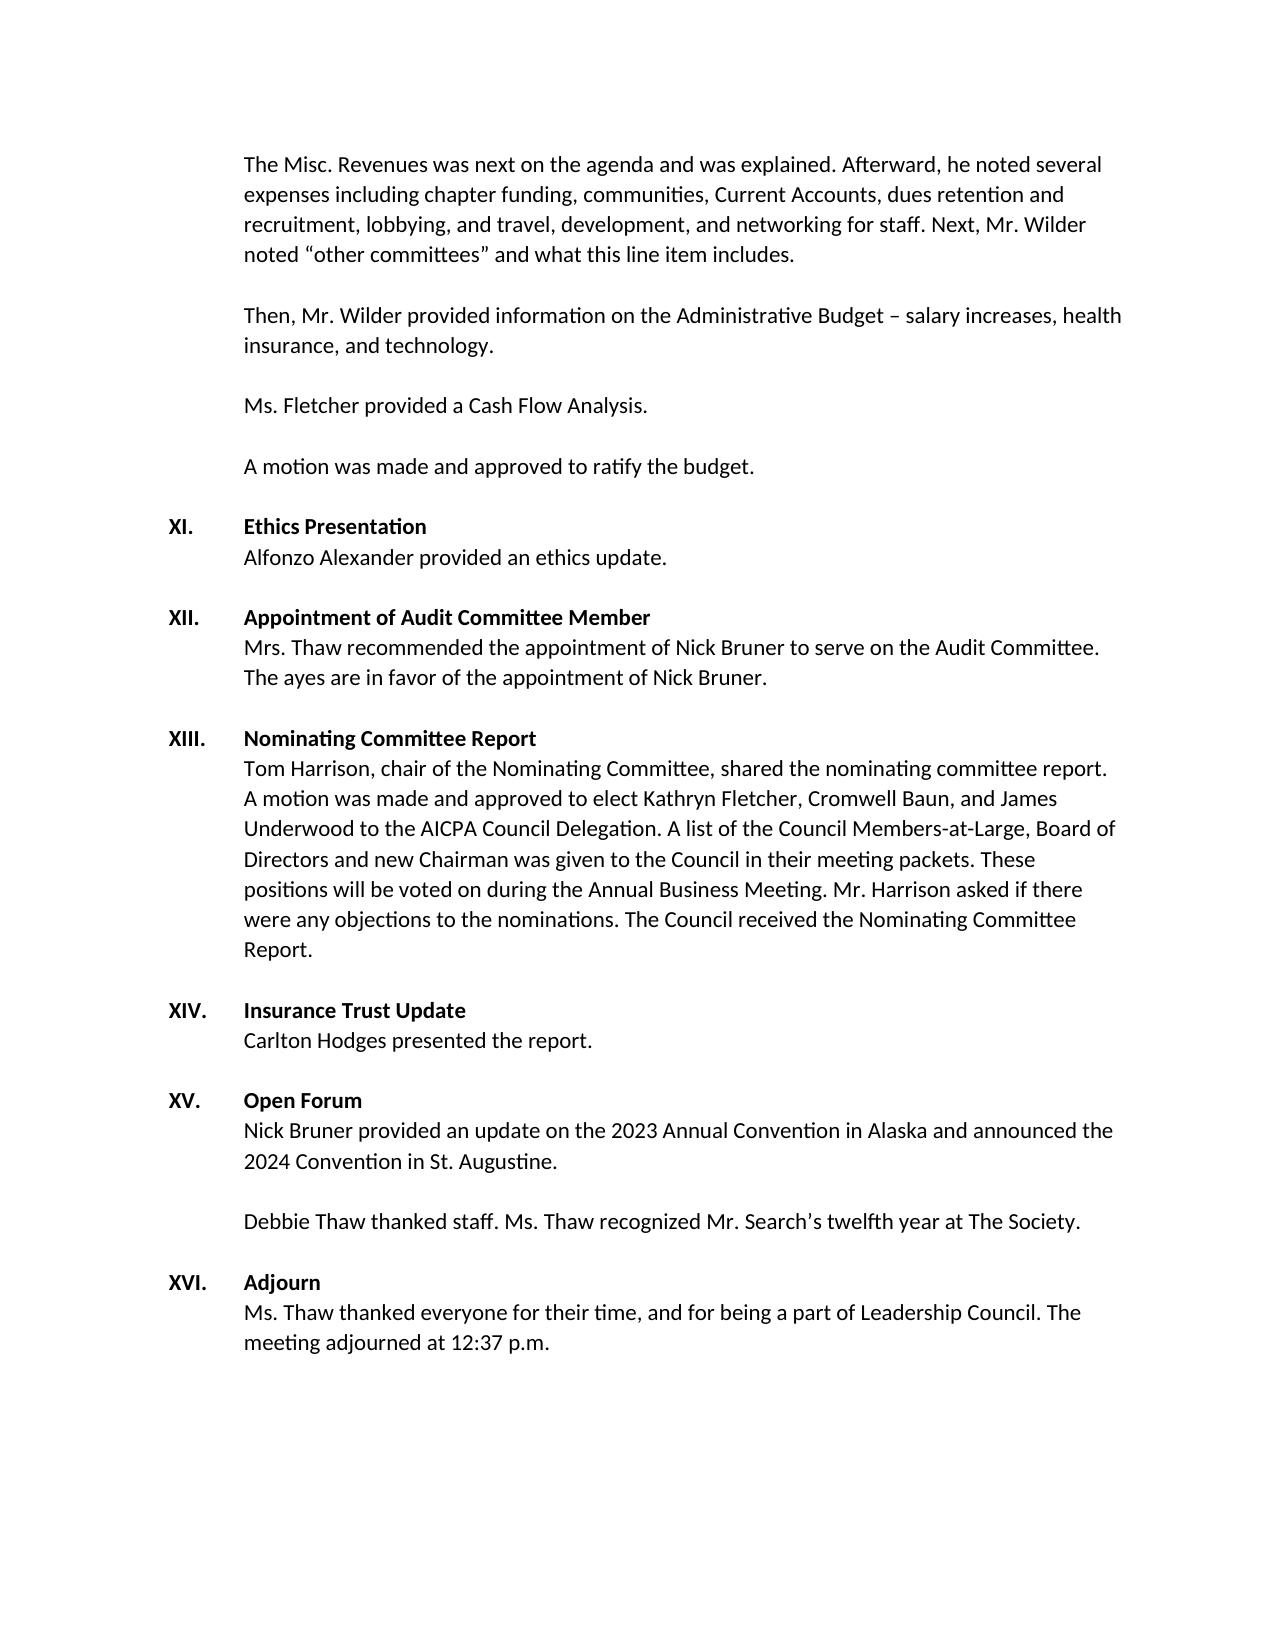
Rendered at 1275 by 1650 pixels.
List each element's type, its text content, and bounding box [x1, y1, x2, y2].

list The Misc. Revenues was next on the agenda and was explained. Afterward, he noted several expenses including chapter funding, communities, Current Accounts, dues retention and recruitment, lobbying, and travel, development, and networking for staff. Next, Mr. Wilder noted “other committees” and what this line item includes. [244, 150, 1125, 269]
list Nick Bruner provided an update on the 2023 Annual Convention in Alaska and announced the 2024 Convention in St. Augustine. [244, 1117, 1125, 1175]
list Ms. Fletcher provided a Cash Flow Analysis. [244, 392, 1125, 420]
list Then, Mr. Wilder provided information on the Administrative Budget – salary increases, health insurance, and technology. [244, 301, 1125, 359]
list A motion was made and approved to ratify the budget. [244, 452, 1125, 480]
list Insurance Trust Update [169, 996, 1125, 1024]
list Debbie Thaw thanked staff. Ms. Thaw recognized Mr. Search’s twelfth year at The Society. [244, 1207, 1125, 1235]
list Alfonzo Alexander provided an ethics update. [244, 543, 1125, 571]
list Adjourn Ms. Thaw thanked everyone for their time, and for being a part of Leadership Council. The meeting adjourned at 12:37 p.m. [169, 1268, 1125, 1356]
list Mrs. Thaw recommended the appointment of Nick Bruner to serve on the Audit Committee. The ayes are in favor of the appointment of Nick Bruner. [244, 633, 1125, 692]
list Appointment of Audit Committee Member [169, 603, 1125, 631]
list Open Forum [169, 1086, 1125, 1114]
list Carlton Hodges presented the report. [244, 1026, 1125, 1054]
list Nominating Committee Report Tom Harrison, chair of the Nominating Committee, shared the nominating committee report. A motion was made and approved to elect Kathryn Fletcher, Cromwell Baun, and James Underwood to the AICPA Council Delegation. A list of the Council Members-at-Large, Board of Directors and new Chairman was given to the Council in their meeting packets. These positions will be voted on during the Annual Business Meeting. Mr. Harrison asked if there were any objections to the nominations. The Council received the Nominating Committee Report. [169, 724, 1125, 963]
list Ethics Presentation [169, 512, 1125, 541]
